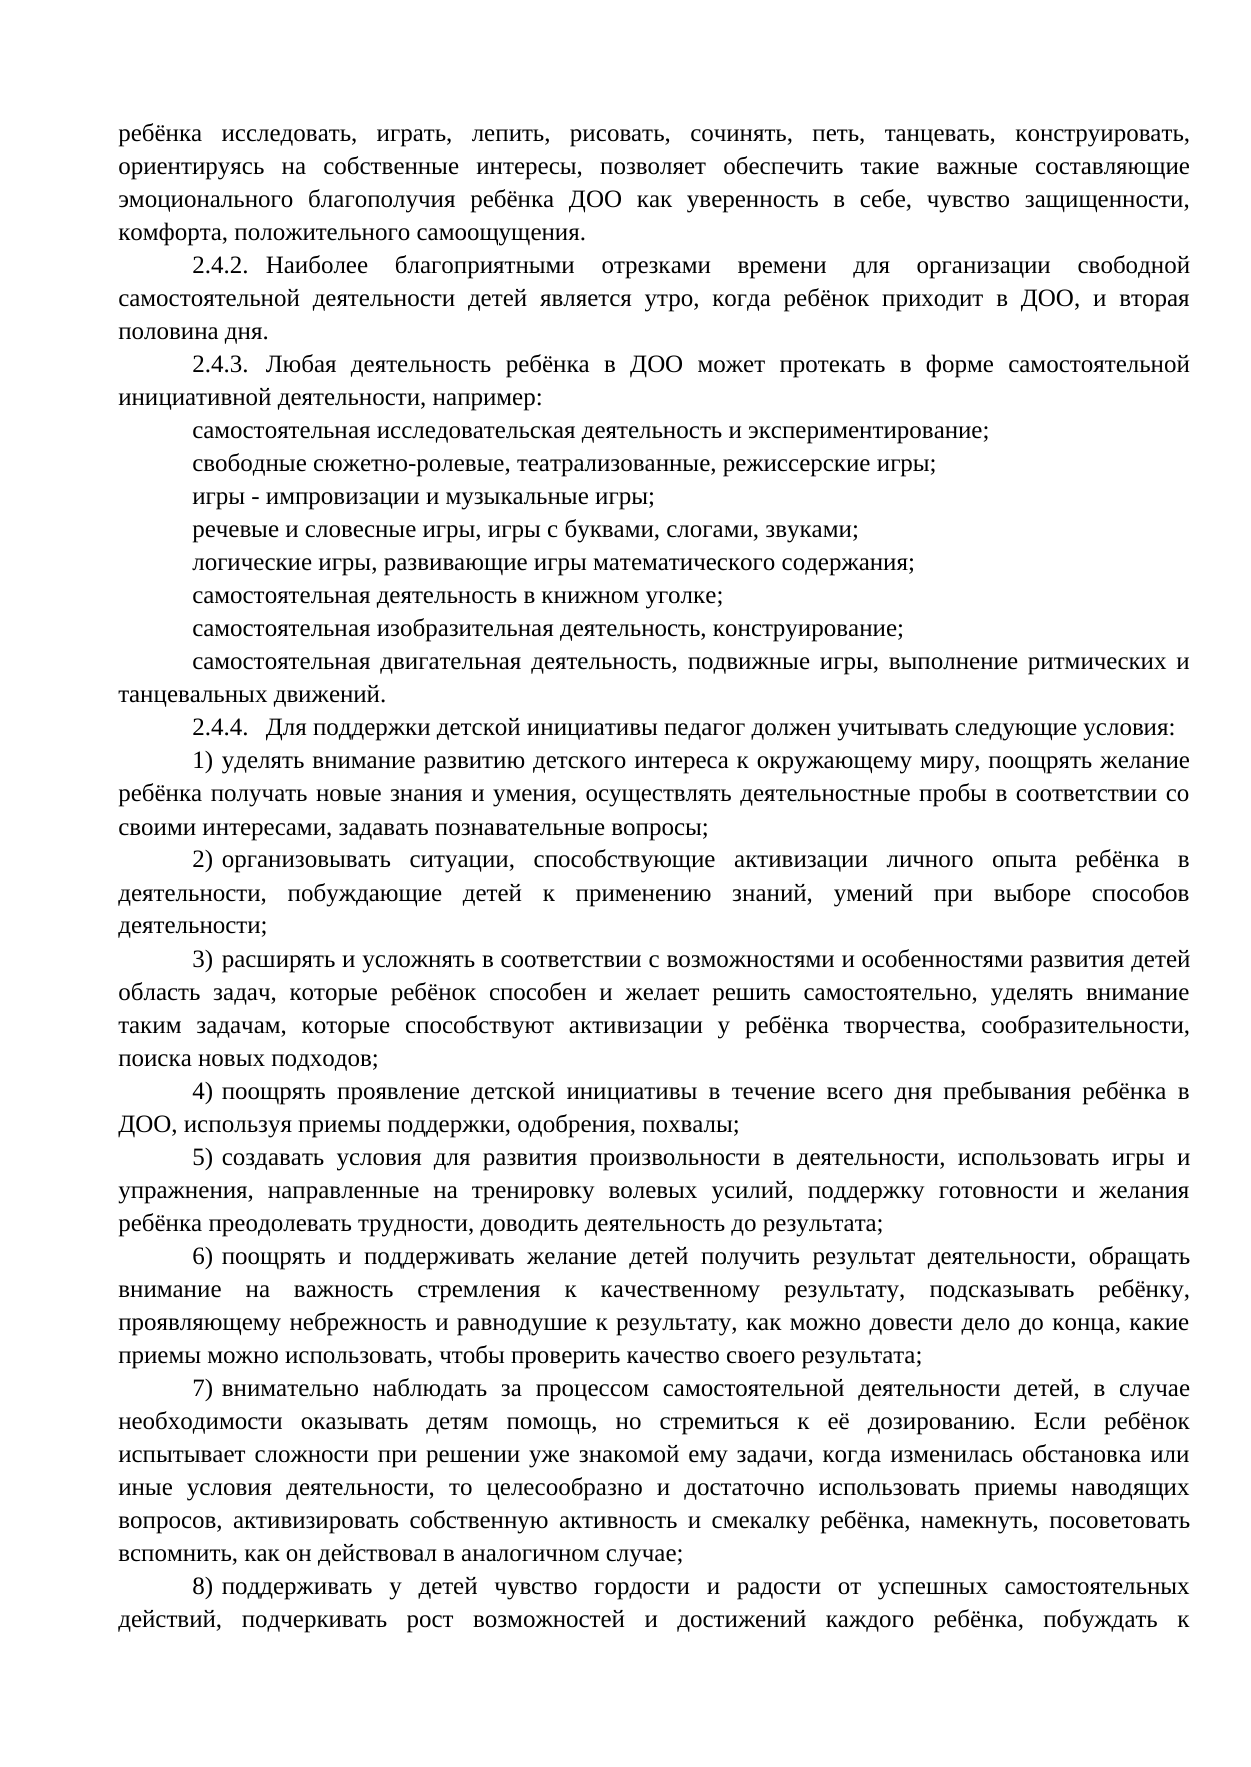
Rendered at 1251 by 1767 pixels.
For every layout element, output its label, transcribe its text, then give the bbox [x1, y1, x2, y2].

list уделять внимание развитию детского интереса к окружающему миру, поощрять желание ребёнка получать новые знания и умения, осуществлять деятельностные пробы в соответствии со своими интересами, задавать познавательные вопросы; [118, 746, 1191, 840]
list Для поддержки детской инициативы педагог должен учитывать следующие условия: [118, 712, 1191, 741]
text логические игры, развивающие игры математического содержания; [118, 547, 1191, 576]
text свободные сюжетно-ролевые, театрализованные, режиссерские игры; [118, 448, 1191, 477]
text самостоятельная двигательная деятельность, подвижные игры, выполнение ритмических и танцевальных движений. [118, 646, 1191, 708]
text самостоятельная деятельность в книжном уголке; [118, 580, 1191, 609]
text речевые и словесные игры, игры с буквами, слогами, звуками; [118, 514, 1191, 543]
list внимательно наблюдать за процессом самостоятельной деятельности детей, в случае необходимости оказывать детям помощь, но стремиться к её дозированию. Если ребёнок испытывает сложности при решении уже знакомой ему задачи, когда изменилась обстановка или иные условия деятельности, то целесообразно и достаточно использовать приемы наводящих вопросов, активизировать собственную активность и смекалку ребёнка, намекнуть, посоветовать вспомнить, как он действовал в аналогичном случае; [118, 1373, 1191, 1567]
list поощрять проявление детской инициативы в течение всего дня пребывания ребёнка в ДОО, используя приемы поддержки, одобрения, похвалы; [118, 1076, 1191, 1137]
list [118, 118, 1191, 246]
list Любая деятельность ребёнка в ДОО может протекать в форме самостоятельной инициативной деятельности, например: [118, 349, 1191, 411]
text самостоятельная изобразительная деятельность, конструирование; [118, 613, 1191, 642]
list Наиболее благоприятными отрезками времени для организации свободной самостоятельной деятельности детей является утро, когда ребёнок приходит в ДОО, и вторая половина дня. [118, 250, 1191, 345]
list создавать условия для развития произвольности в деятельности, использовать игры и упражнения, направленные на тренировку волевых усилий, поддержку готовности и желания ребёнка преодолевать трудности, доводить деятельность до результата; [118, 1142, 1191, 1237]
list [118, 1571, 1191, 1633]
text самостоятельная исследовательская деятельность и экспериментирование; [118, 415, 1191, 444]
list расширять и усложнять в соответствии с возможностями и особенностями развития детей область задач, которые ребёнок способен и желает решить самостоятельно, уделять внимание таким задачам, которые способствуют активизации у ребёнка творчества, сообразительности, поиска новых подходов; [118, 944, 1191, 1071]
list поощрять и поддерживать желание детей получить результат деятельности, обращать внимание на важность стремления к качественному результату, подсказывать ребёнку, проявляющему небрежность и равнодушие к результату, как можно довести дело до конца, какие приемы можно использовать, чтобы проверить качество своего результата; [118, 1241, 1191, 1369]
list организовывать ситуации, способствующие активизации личного опыта ребёнка в деятельности, побуждающие детей к применению знаний, умений при выборе способов деятельности; [118, 844, 1191, 939]
text игры - импровизации и музыкальные игры; [118, 481, 1191, 510]
